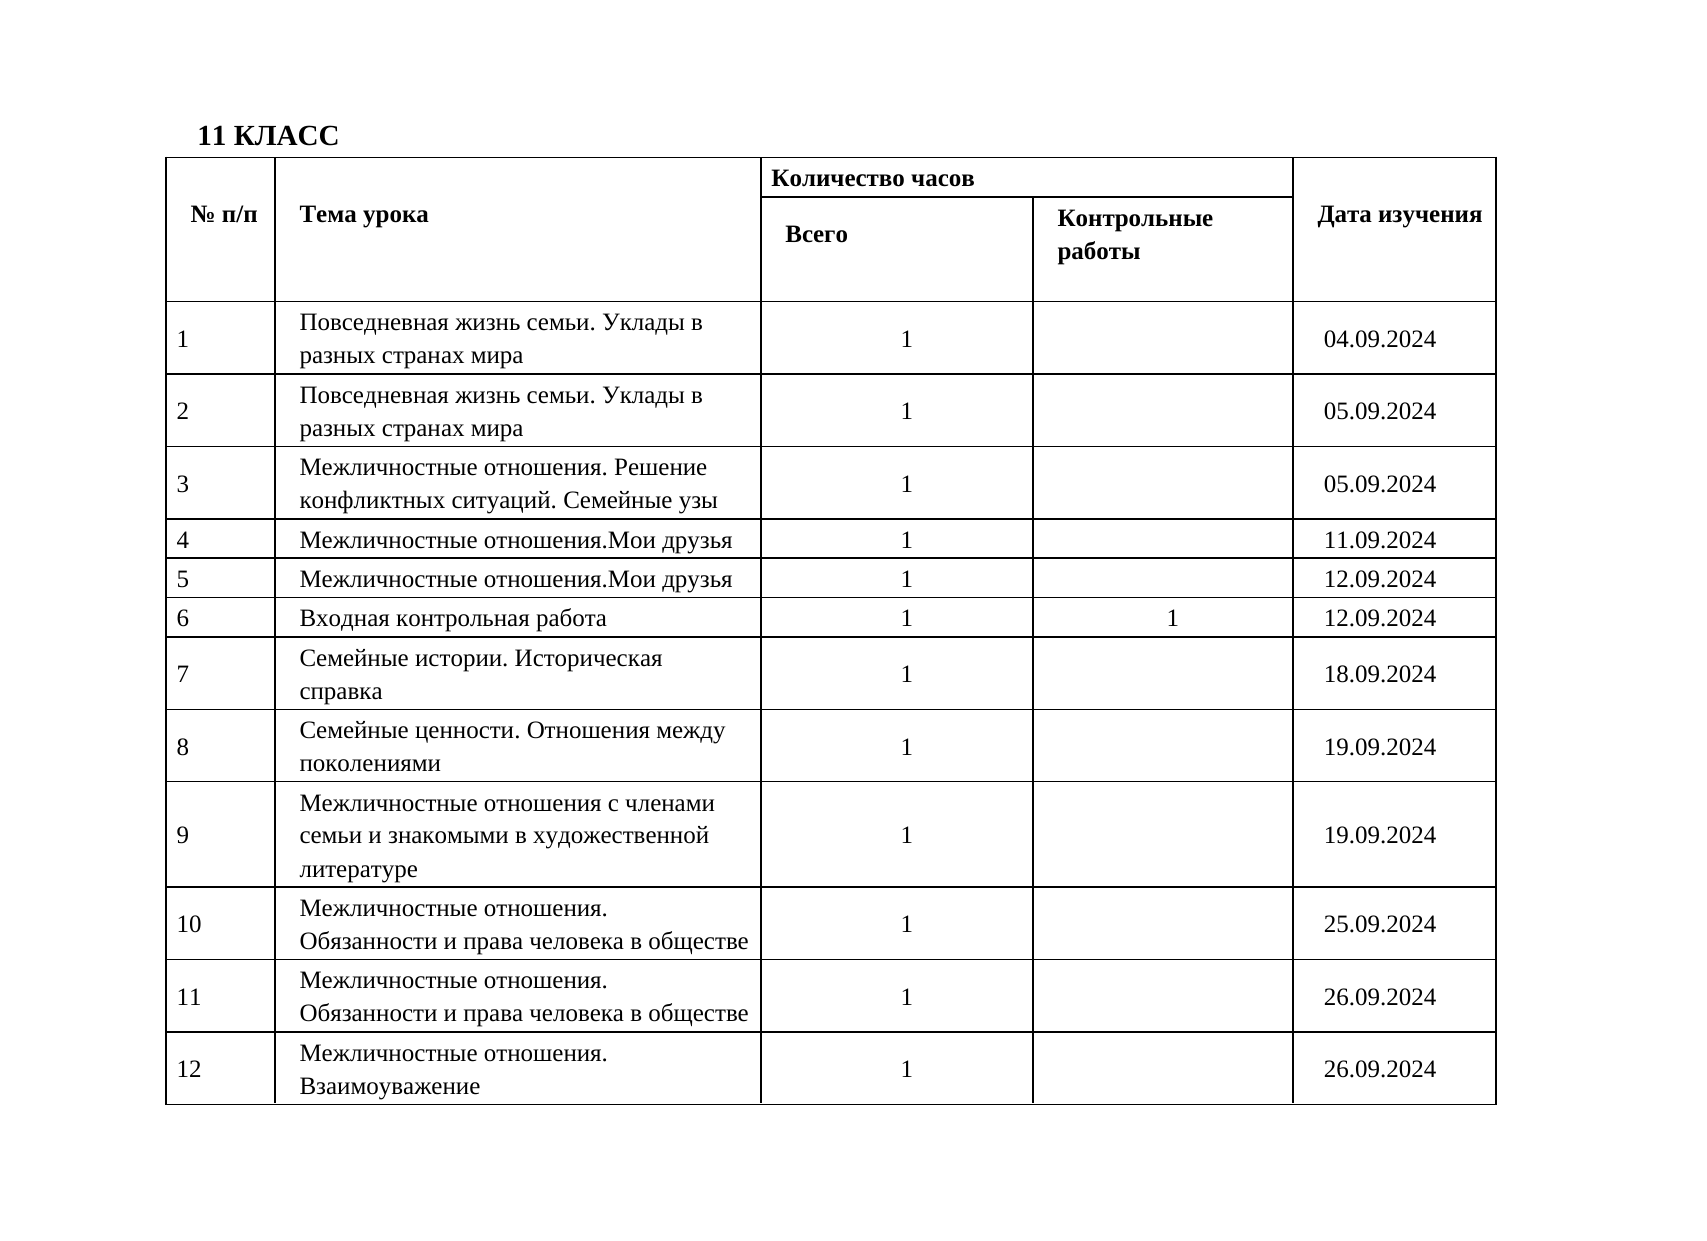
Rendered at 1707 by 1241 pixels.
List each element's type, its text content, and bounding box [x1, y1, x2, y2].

table_cell 19.09.2024 [1294, 710, 1495, 781]
table_cell 1 [167, 302, 274, 373]
table_cell Всего [762, 198, 1032, 301]
table_cell 6 [167, 598, 274, 636]
table_cell [1034, 520, 1292, 557]
table_cell 2 [167, 375, 274, 446]
table_cell [1034, 782, 1292, 886]
table_cell Межличностные отношения.Мои друзья [276, 520, 760, 557]
table_cell 1 [762, 960, 1032, 1031]
table_cell 05.09.2024 [1294, 375, 1495, 446]
table_header Количество часов [762, 158, 1292, 196]
table_cell [1034, 1033, 1292, 1103]
table_cell 12 [167, 1033, 274, 1103]
table_header Тема урока [276, 158, 760, 301]
table_cell 3 [167, 447, 274, 518]
table_cell 05.09.2024 [1294, 447, 1495, 518]
table_cell 1 [762, 1033, 1032, 1103]
table_cell Повседневная жизнь семьи. Уклады в разных странах мира [276, 375, 760, 446]
table_cell 1 [762, 520, 1032, 557]
table_header Дата изучения [1294, 158, 1495, 301]
table_cell 9 [167, 782, 274, 886]
table_cell 1 [762, 638, 1032, 708]
table_cell Повседневная жизнь семьи. Уклады в разных странах мира [276, 302, 760, 373]
table_cell [1034, 447, 1292, 518]
text 11 КЛАСС [190, 118, 1618, 152]
table_cell 11.09.2024 [1294, 520, 1495, 557]
table_cell 26.09.2024 [1294, 1033, 1495, 1103]
table_cell 1 [762, 782, 1032, 886]
table_cell [1034, 302, 1292, 373]
table_cell 1 [1034, 598, 1292, 636]
table_cell 1 [762, 447, 1032, 518]
table_cell Семейные ценности. Отношения между поколениями [276, 710, 760, 781]
table_cell 1 [762, 710, 1032, 781]
table_header № п/п [167, 158, 274, 301]
table_cell Межличностные отношения. Обязанности и права человека в обществе [276, 888, 760, 959]
table_cell 8 [167, 710, 274, 781]
table_cell [1034, 375, 1292, 446]
table_cell 7 [167, 638, 274, 708]
table_cell 26.09.2024 [1294, 960, 1495, 1031]
table_cell Межличностные отношения. Обязанности и права человека в обществе [276, 960, 760, 1031]
table_cell 11 [167, 960, 274, 1031]
table_cell Семейные истории. Историческая справка [276, 638, 760, 708]
table_cell [1034, 888, 1292, 959]
table_cell Входная контрольная работа [276, 598, 760, 636]
table_cell 1 [762, 302, 1032, 373]
table_cell 12.09.2024 [1294, 598, 1495, 636]
table_cell 19.09.2024 [1294, 782, 1495, 886]
table_cell [1034, 559, 1292, 597]
table_cell Межличностные отношения.Мои друзья [276, 559, 760, 597]
table_cell Межличностные отношения. Взаимоуважение [276, 1033, 760, 1103]
table_cell 25.09.2024 [1294, 888, 1495, 959]
table_cell 4 [167, 520, 274, 557]
table_cell 1 [762, 375, 1032, 446]
table_cell Межличностные отношения. Решение конфликтных ситуаций. Семейные узы [276, 447, 760, 518]
table_cell 18.09.2024 [1294, 638, 1495, 708]
table_cell Контрольные работы [1034, 198, 1292, 301]
table_cell 12.09.2024 [1294, 559, 1495, 597]
table_cell [1034, 638, 1292, 708]
table_cell [1034, 960, 1292, 1031]
table_cell [1034, 710, 1292, 781]
table_cell 5 [167, 559, 274, 597]
table_cell 1 [762, 888, 1032, 959]
table_cell Межличностные отношения с членами семьи и знакомыми в художественной литературе [276, 782, 760, 886]
table_cell 1 [762, 559, 1032, 597]
table_cell 04.09.2024 [1294, 302, 1495, 373]
table_cell 10 [167, 888, 274, 959]
table_cell 1 [762, 598, 1032, 636]
